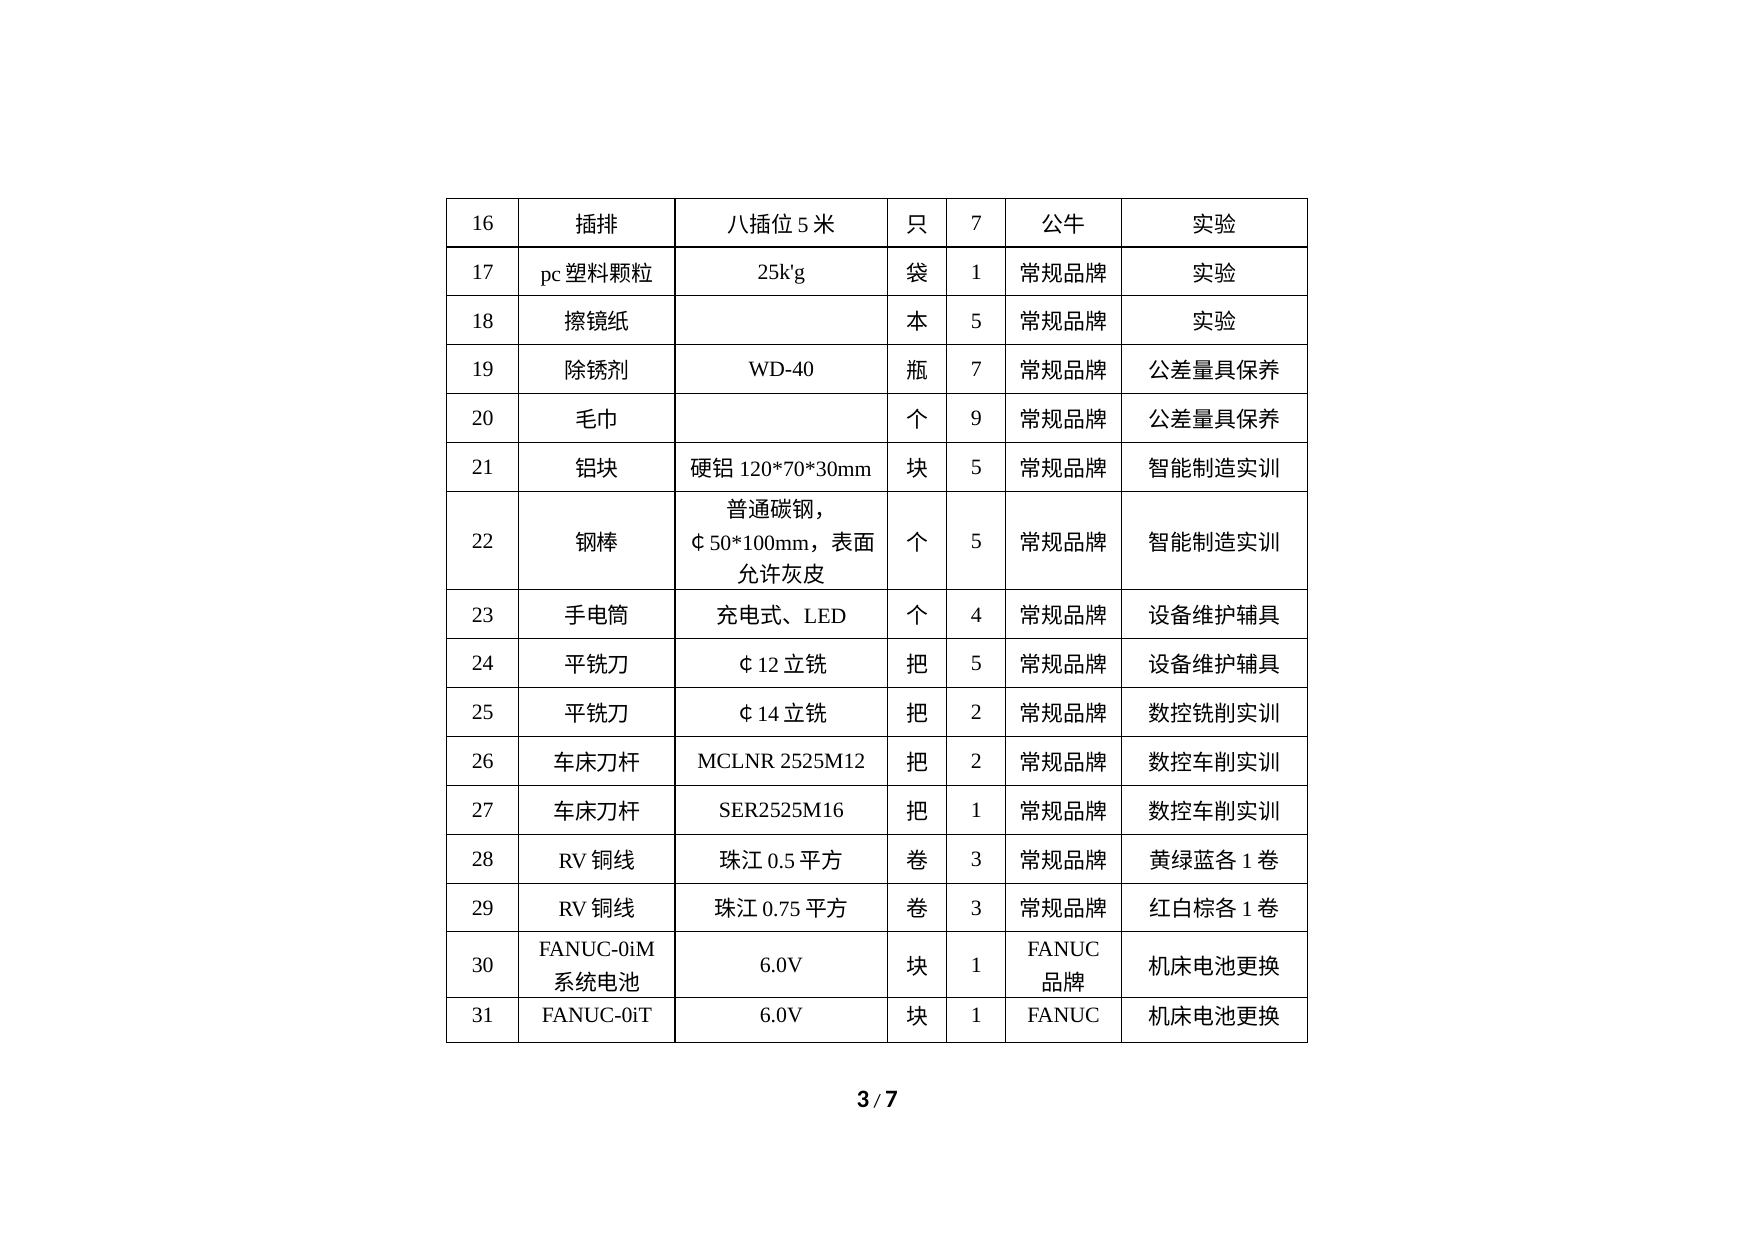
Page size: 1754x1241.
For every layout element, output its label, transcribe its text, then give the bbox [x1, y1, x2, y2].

table_cell 常规品牌 [1006, 688, 1121, 736]
table_cell 5 [947, 639, 1005, 687]
table_cell 实验 [1122, 296, 1307, 344]
table_cell 18 [447, 296, 518, 344]
table_cell 个 [888, 492, 946, 589]
table_cell 铝块 [519, 443, 674, 491]
table_cell 红白棕各1卷 [1122, 884, 1307, 931]
table_cell 1 [947, 248, 1005, 295]
table_cell 5 [947, 492, 1005, 589]
table_cell 6.0V [676, 998, 887, 1042]
table_cell 珠江0.75平方 [676, 884, 887, 931]
table_cell 数控车削实训 [1122, 737, 1307, 785]
table_cell 机床电池更换 [1122, 998, 1307, 1042]
table_cell 5 [947, 443, 1005, 491]
table_cell 擦镜纸 [519, 296, 674, 344]
table_cell SER2525M16 [676, 786, 887, 833]
table_cell 把 [888, 639, 946, 687]
table_cell 袋 [888, 248, 946, 295]
table_cell 7 [947, 199, 1005, 246]
table_cell 24 [447, 639, 518, 687]
table_cell RV铜线 [519, 884, 674, 931]
table_cell 31 [447, 998, 518, 1042]
table_cell 块 [888, 932, 946, 997]
table_cell 黄绿蓝各1卷 [1122, 835, 1307, 882]
table_cell 除锈剂 [519, 345, 674, 393]
table_cell 29 [447, 884, 518, 931]
table_cell 19 [447, 345, 518, 393]
table_cell 智能制造实训 [1122, 492, 1307, 589]
table_cell 1 [947, 998, 1005, 1042]
table_cell 5 [947, 296, 1005, 344]
table_cell 公差量具保养 [1122, 394, 1307, 442]
table_cell 车床刀杆 [519, 786, 674, 833]
table_cell 瓶 [888, 345, 946, 393]
table_cell 17 [447, 248, 518, 295]
table_cell 数控铣削实训 [1122, 688, 1307, 736]
table_cell 22 [447, 492, 518, 589]
table_cell 设备维护辅具 [1122, 639, 1307, 687]
table_cell 个 [888, 394, 946, 442]
table_cell 插排 [519, 199, 674, 246]
table_cell 硬铝 120*70*30mm [676, 443, 887, 491]
table_cell 把 [888, 786, 946, 833]
table_cell FANUC 品牌 [1006, 932, 1121, 997]
table_cell 28 [447, 835, 518, 882]
table_cell ￠14立铣 [676, 688, 887, 736]
table_cell 7 [947, 345, 1005, 393]
table_cell 常规品牌 [1006, 884, 1121, 931]
table_cell ￠12立铣 [676, 639, 887, 687]
table_cell FANUC 品牌 [1006, 998, 1121, 1042]
table_cell 常规品牌 [1006, 443, 1121, 491]
table_cell 27 [447, 786, 518, 833]
table_cell FANUC-0iM系统电池 [519, 932, 674, 997]
table_cell 块 [888, 443, 946, 491]
table_cell 4 [947, 590, 1005, 638]
table_cell 智能制造实训 [1122, 443, 1307, 491]
table_cell 块 [888, 998, 946, 1042]
table_cell 常规品牌 [1006, 492, 1121, 589]
table_cell 普通碳钢， ￠50*100mm，表面允许灰皮 [676, 492, 887, 589]
table_cell 1 [947, 932, 1005, 997]
table_cell 只 [888, 199, 946, 246]
table_cell 八插位5米 [676, 199, 887, 246]
table_cell 常规品牌 [1006, 786, 1121, 833]
table_cell 珠江0.5平方 [676, 835, 887, 882]
table_cell FANUC-0iT系统电池 [519, 998, 674, 1042]
table_cell 平铣刀 [519, 688, 674, 736]
table_cell 1 [947, 786, 1005, 833]
table_cell 2 [947, 737, 1005, 785]
table_cell 平铣刀 [519, 639, 674, 687]
table_cell 公牛 [1006, 199, 1121, 246]
table_cell 25 [447, 688, 518, 736]
table_cell 个 [888, 590, 946, 638]
table_cell 实验 [1122, 199, 1307, 246]
table_cell 16 [447, 199, 518, 246]
table_cell [676, 296, 887, 344]
table_cell 常规品牌 [1006, 639, 1121, 687]
table_cell 3 [947, 884, 1005, 931]
table_cell 23 [447, 590, 518, 638]
table_cell 常规品牌 [1006, 590, 1121, 638]
table_cell [676, 394, 887, 442]
table_cell 卷 [888, 884, 946, 931]
table_cell 常规品牌 [1006, 394, 1121, 442]
table_cell 2 [947, 688, 1005, 736]
table_cell 常规品牌 [1006, 296, 1121, 344]
table_cell 21 [447, 443, 518, 491]
table_cell 把 [888, 737, 946, 785]
table_cell 本 [888, 296, 946, 344]
table_cell 常规品牌 [1006, 345, 1121, 393]
table_cell 常规品牌 [1006, 737, 1121, 785]
table_cell 6.0V [676, 932, 887, 997]
table_cell 常规品牌 [1006, 835, 1121, 882]
table_cell 数控车削实训 [1122, 786, 1307, 833]
table_cell 公差量具保养 [1122, 345, 1307, 393]
table_cell 把 [888, 688, 946, 736]
table_cell 25k'g [676, 248, 887, 295]
table_cell 3 [947, 835, 1005, 882]
table_cell 设备维护辅具 [1122, 590, 1307, 638]
table_cell 充电式、LED [676, 590, 887, 638]
table_cell 机床电池更换 [1122, 932, 1307, 997]
table_cell 手电筒 [519, 590, 674, 638]
table_cell 车床刀杆 [519, 737, 674, 785]
table_cell 30 [447, 932, 518, 997]
table_cell 钢棒 [519, 492, 674, 589]
table_cell 常规品牌 [1006, 248, 1121, 295]
table_cell 9 [947, 394, 1005, 442]
table_cell MCLNR 2525M12 [676, 737, 887, 785]
table_cell 26 [447, 737, 518, 785]
table_cell 毛巾 [519, 394, 674, 442]
table_cell 20 [447, 394, 518, 442]
table_cell pc塑料颗粒 [519, 248, 674, 295]
table_cell 卷 [888, 835, 946, 882]
table_cell 实验 [1122, 248, 1307, 295]
table_cell WD-40 [676, 345, 887, 393]
table_cell RV铜线 [519, 835, 674, 882]
